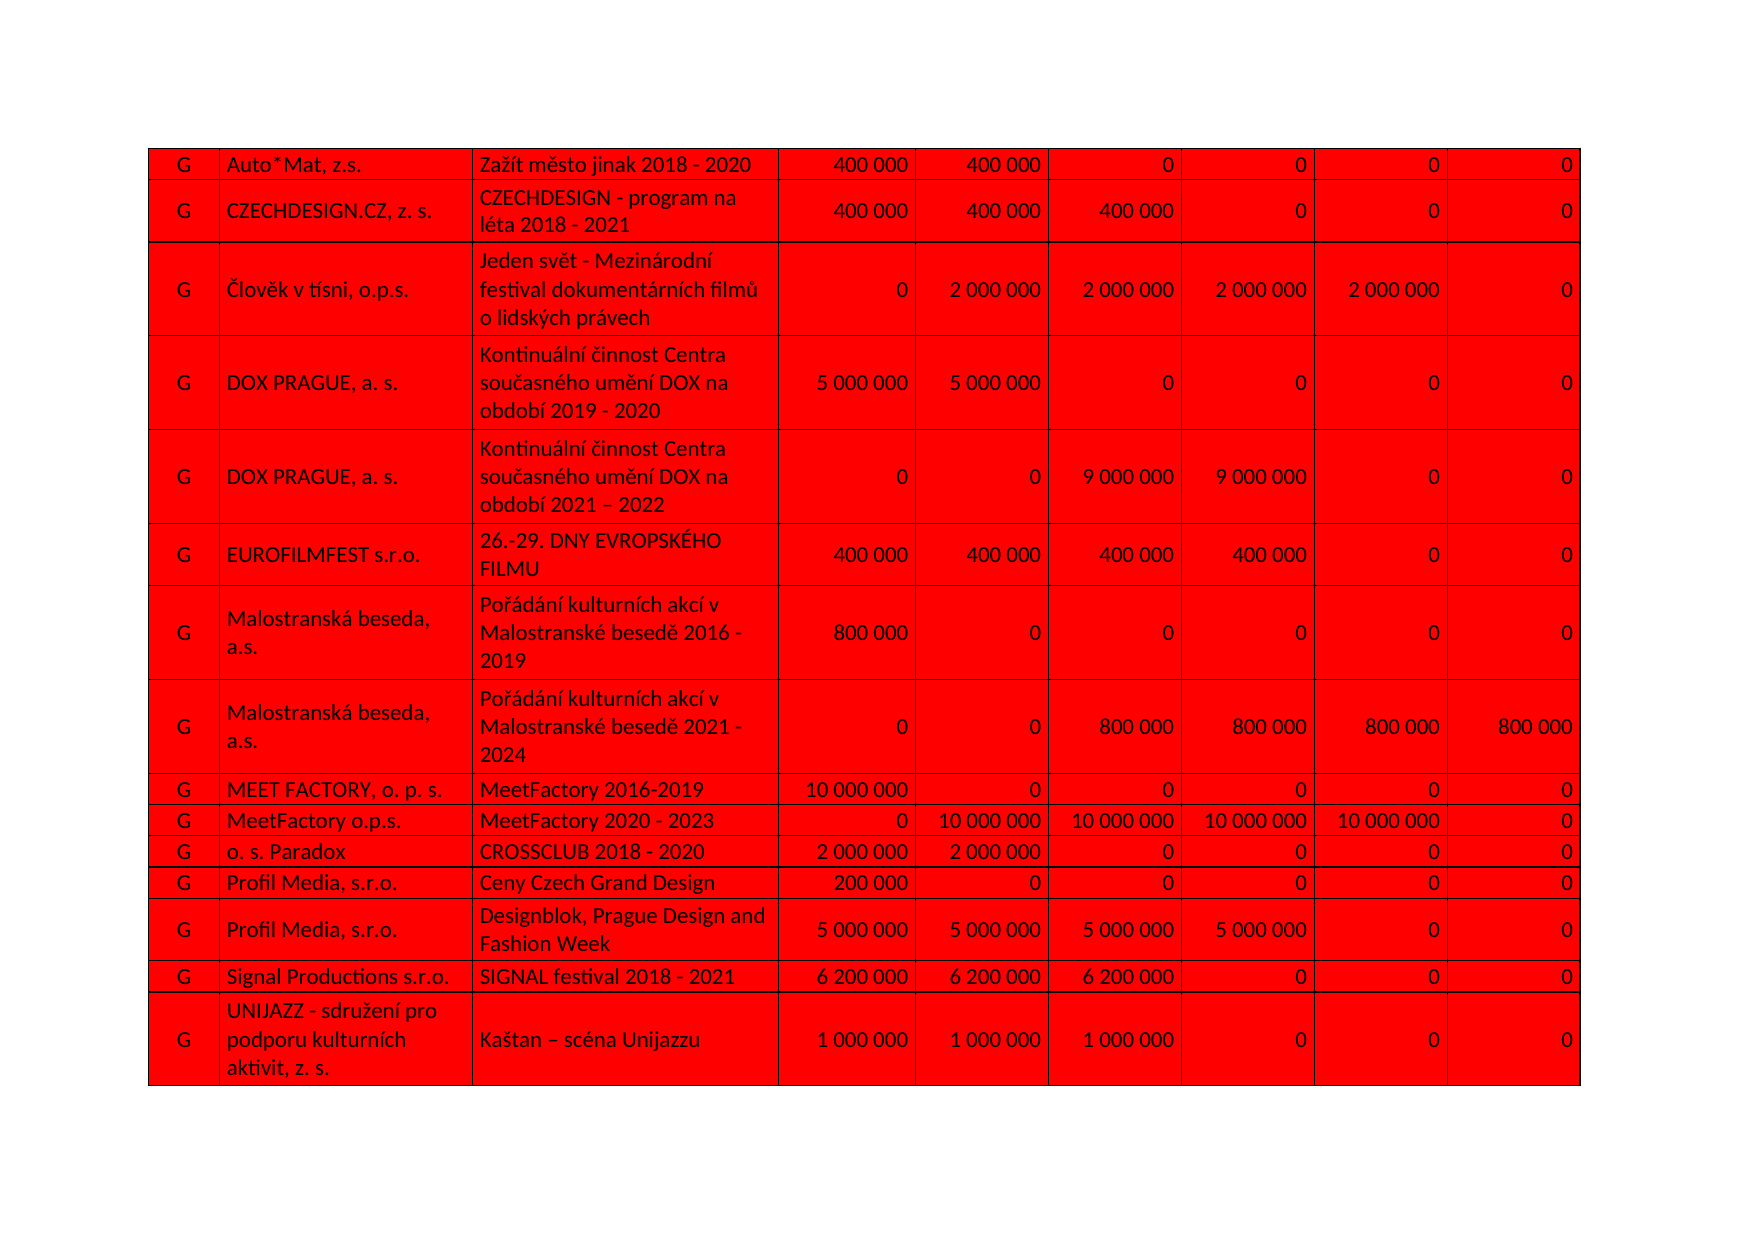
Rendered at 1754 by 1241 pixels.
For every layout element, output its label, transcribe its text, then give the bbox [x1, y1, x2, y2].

table_cell G [149, 336, 219, 429]
table_cell 0 [1315, 524, 1447, 585]
table_cell 0 [1182, 868, 1314, 898]
table_cell G [149, 805, 219, 835]
table_cell MeetFactory o.p.s. [220, 805, 472, 835]
table_cell CROSSCLUB 2018 - 2020 [473, 836, 778, 866]
table_cell 0 [1448, 961, 1579, 991]
table_cell G [149, 868, 219, 898]
table_cell 0 [1315, 836, 1447, 866]
table_cell 800 000 [1448, 680, 1579, 773]
table_cell G [149, 899, 219, 960]
table_cell 5 000 000 [916, 899, 1048, 960]
table_cell 5 000 000 [779, 899, 915, 960]
table_cell 6 200 000 [916, 961, 1048, 991]
table_cell 0 [1315, 149, 1447, 179]
table_cell UNIJAZZ - sdružení pro podporu kulturních aktivit, z. s. [220, 993, 472, 1085]
table_cell 2 000 000 [779, 836, 915, 866]
table_cell 0 [1448, 774, 1579, 804]
table_cell 0 [1182, 961, 1314, 991]
table_cell 0 [1182, 180, 1314, 241]
table_cell 1 000 000 [1049, 993, 1181, 1085]
table_cell 800 000 [779, 586, 915, 679]
table_cell 10 000 000 [916, 805, 1048, 835]
table_cell 0 [1448, 868, 1579, 898]
table_cell 5 000 000 [779, 336, 915, 429]
table_cell 0 [1182, 993, 1314, 1085]
table_cell 1 000 000 [916, 993, 1048, 1085]
table_cell EUROFILMFEST s.r.o. [220, 524, 472, 585]
table_cell Designblok, Prague Design and Fashion Week [473, 899, 778, 960]
table_cell 0 [1049, 868, 1181, 898]
table_cell Kontinuální činnost Centra současného umění DOX na období 2021 – 2022 [473, 430, 778, 523]
table_cell 0 [1448, 586, 1579, 679]
table_cell 800 000 [1049, 680, 1181, 773]
table_cell 10 000 000 [1182, 805, 1314, 835]
table_cell 400 000 [916, 524, 1048, 585]
table_cell 5 000 000 [1049, 899, 1181, 960]
table_cell 0 [1049, 586, 1181, 679]
table_cell G [149, 774, 219, 804]
table_cell MEET FACTORY, o. p. s. [220, 774, 472, 804]
table_cell Zažít město jinak 2018 - 2020 [473, 149, 778, 179]
table_cell 0 [1315, 993, 1447, 1085]
table_cell 0 [1182, 586, 1314, 679]
table_cell 10 000 000 [1049, 805, 1181, 835]
table_cell Profil Media, s.r.o. [220, 868, 472, 898]
table_cell 2 000 000 [1315, 243, 1447, 335]
table_cell 0 [916, 680, 1048, 773]
table_cell 9 000 000 [1049, 430, 1181, 523]
table_cell MeetFactory 2016-2019 [473, 774, 778, 804]
table_cell 400 000 [1182, 524, 1314, 585]
table_cell 0 [779, 805, 915, 835]
table_cell G [149, 180, 219, 241]
table_cell 0 [916, 868, 1048, 898]
table_cell G [149, 586, 219, 679]
table_cell 0 [1049, 336, 1181, 429]
table_cell 0 [1448, 836, 1579, 866]
table_cell 400 000 [779, 180, 915, 241]
table_cell Pořádání kulturních akcí v Malostranské besedě 2016 - 2019 [473, 586, 778, 679]
table_cell 0 [1049, 774, 1181, 804]
table_cell 800 000 [1315, 680, 1447, 773]
table_cell 0 [1182, 836, 1314, 866]
table_cell G [149, 836, 219, 866]
table_cell 0 [1315, 430, 1447, 523]
table_cell 26.-29. DNY EVROPSKÉHO FILMU [473, 524, 778, 585]
table_cell 10 000 000 [779, 774, 915, 804]
table_cell 0 [1448, 180, 1579, 241]
table_cell 200 000 [779, 868, 915, 898]
table_cell CZECHDESIGN - program na léta 2018 - 2021 [473, 180, 778, 241]
table_cell Auto*Mat, z.s. [220, 149, 472, 179]
table_cell 0 [1315, 868, 1447, 898]
table_cell 400 000 [779, 524, 915, 585]
table_cell G [149, 430, 219, 523]
table_cell G [149, 149, 219, 179]
table_cell CZECHDESIGN.CZ, z. s. [220, 180, 472, 241]
table_cell 400 000 [916, 180, 1048, 241]
table_cell 9 000 000 [1182, 430, 1314, 523]
table_cell 0 [916, 774, 1048, 804]
table_cell 0 [1315, 961, 1447, 991]
table_cell 2 000 000 [916, 243, 1048, 335]
table_cell 0 [1448, 805, 1579, 835]
table_cell 0 [1315, 774, 1447, 804]
table_cell 400 000 [1049, 524, 1181, 585]
table_cell 0 [1448, 993, 1579, 1085]
table_cell 6 200 000 [1049, 961, 1181, 991]
table_cell 0 [916, 430, 1048, 523]
table_cell 0 [1315, 336, 1447, 429]
table_cell o. s. Paradox [220, 836, 472, 866]
table_cell 0 [1448, 899, 1579, 960]
table_cell Profil Media, s.r.o. [220, 899, 472, 960]
table_cell 5 000 000 [916, 336, 1048, 429]
table_cell 0 [779, 430, 915, 523]
table_cell G [149, 243, 219, 335]
table_cell Malostranská beseda, a.s. [220, 680, 472, 773]
table_cell 0 [1182, 149, 1314, 179]
table_cell Signal Productions s.r.o. [220, 961, 472, 991]
table_cell G [149, 961, 219, 991]
table_cell 0 [1315, 899, 1447, 960]
table_cell 0 [1182, 336, 1314, 429]
table_cell 0 [1049, 836, 1181, 866]
table_cell 0 [1182, 774, 1314, 804]
table_cell 2 000 000 [1049, 243, 1181, 335]
table_cell Člověk v tísni, o.p.s. [220, 243, 472, 335]
table_cell 0 [1448, 430, 1579, 523]
table_cell 400 000 [916, 149, 1048, 179]
table_cell DOX PRAGUE, a. s. [220, 336, 472, 429]
table_cell 400 000 [1049, 180, 1181, 241]
table_cell 0 [1448, 243, 1579, 335]
table_cell DOX PRAGUE, a. s. [220, 430, 472, 523]
table_cell 0 [1448, 524, 1579, 585]
table_cell SIGNAL festival 2018 - 2021 [473, 961, 778, 991]
table_cell 2 000 000 [916, 836, 1048, 866]
table_cell Jeden svět - Mezinárodní festival dokumentárních filmů o lidských právech [473, 243, 778, 335]
table_cell MeetFactory 2020 - 2023 [473, 805, 778, 835]
table_cell 10 000 000 [1315, 805, 1447, 835]
table_cell 400 000 [779, 149, 915, 179]
table_cell Pořádání kulturních akcí v Malostranské besedě 2021 - 2024 [473, 680, 778, 773]
table_cell 800 000 [1182, 680, 1314, 773]
table_cell Kontinuální činnost Centra současného umění DOX na období 2019 - 2020 [473, 336, 778, 429]
table_cell 0 [779, 243, 915, 335]
table_cell 0 [916, 586, 1048, 679]
table_cell 2 000 000 [1182, 243, 1314, 335]
table_cell 1 000 000 [779, 993, 915, 1085]
table_cell 0 [779, 680, 915, 773]
table_cell Malostranská beseda, a.s. [220, 586, 472, 679]
table_cell G [149, 524, 219, 585]
table_cell G [149, 993, 219, 1085]
table_cell 5 000 000 [1182, 899, 1314, 960]
table_cell 0 [1315, 180, 1447, 241]
table_cell G [149, 680, 219, 773]
table_cell 6 200 000 [779, 961, 915, 991]
table_cell 0 [1448, 149, 1579, 179]
table_cell 0 [1049, 149, 1181, 179]
table_cell Ceny Czech Grand Design [473, 868, 778, 898]
table_cell Kaštan – scéna Unijazzu [473, 993, 778, 1085]
table_cell 0 [1315, 586, 1447, 679]
table_cell 0 [1448, 336, 1579, 429]
